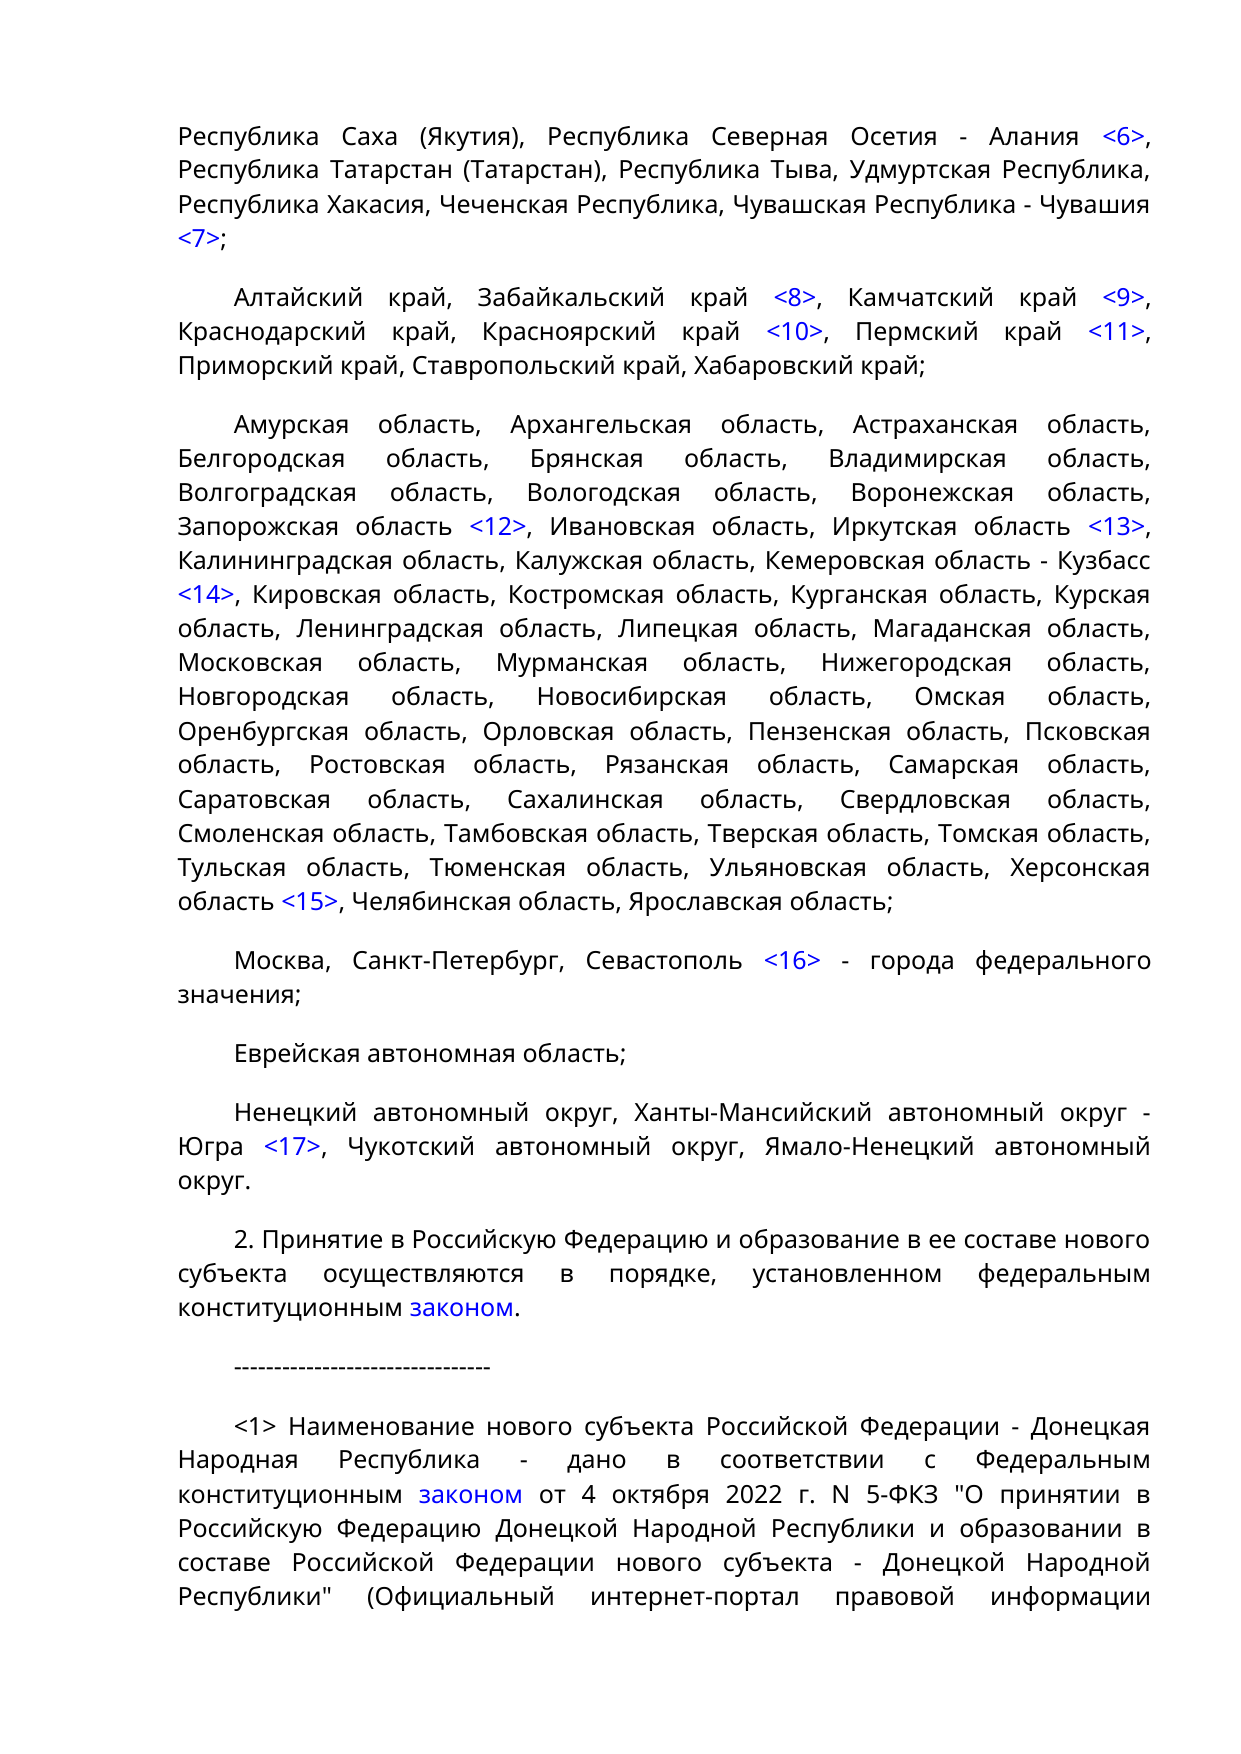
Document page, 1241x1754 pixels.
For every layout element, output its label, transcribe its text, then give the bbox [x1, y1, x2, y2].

text Ненецкий автономный округ, Ханты-Мансийский автономный округ - Югра <17>, Чукотский автономный округ, Ямало-Ненецкий автономный округ. [177, 1095, 1152, 1197]
text 2. Принятие в Российскую Федерацию и образование в ее составе нового субъекта осуществляются в порядке, установленном федеральным конституционным законом. [177, 1222, 1152, 1324]
text -------------------------------- [177, 1349, 1152, 1383]
text Еврейская автономная область; [177, 1036, 1152, 1070]
text Москва, Санкт-Петербург, Севастополь <16> - города федерального значения; [177, 942, 1152, 1011]
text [177, 118, 1152, 254]
text Амурская область, Архангельская область, Астраханская область, Белгородская область, Брянская область, Владимирская область, Волгоградская область, Вологодская область, Воронежская область, Запорожская область <12>, Ивановская область, Иркутская область <13>, Калининградская область, Калужская область, Кемеровская область - Кузбасс <14>, Кировская область, Костромская область, Курганская область, Курская область, Ленинградская область, Липецкая область, Магаданская область, Московская область, Мурманская область, Нижегородская область, Новгородская область, Новосибирская область, Омская область, Оренбургская область, Орловская область, Пензенская область, Псковская область, Ростовская область, Рязанская область, Самарская область, Саратовская область, Сахалинская область, Свердловская область, Смоленская область, Тамбовская область, Тверская область, Томская область, Тульская область, Тюменская область, Ульяновская область, Херсонская область <15>, Челябинская область, Ярославская область; [177, 407, 1152, 917]
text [177, 1408, 1152, 1612]
text Алтайский край, Забайкальский край <8>, Камчатский край <9>, Краснодарский край, Красноярский край <10>, Пермский край <11>, Приморский край, Ставропольский край, Хабаровский край; [177, 279, 1152, 382]
